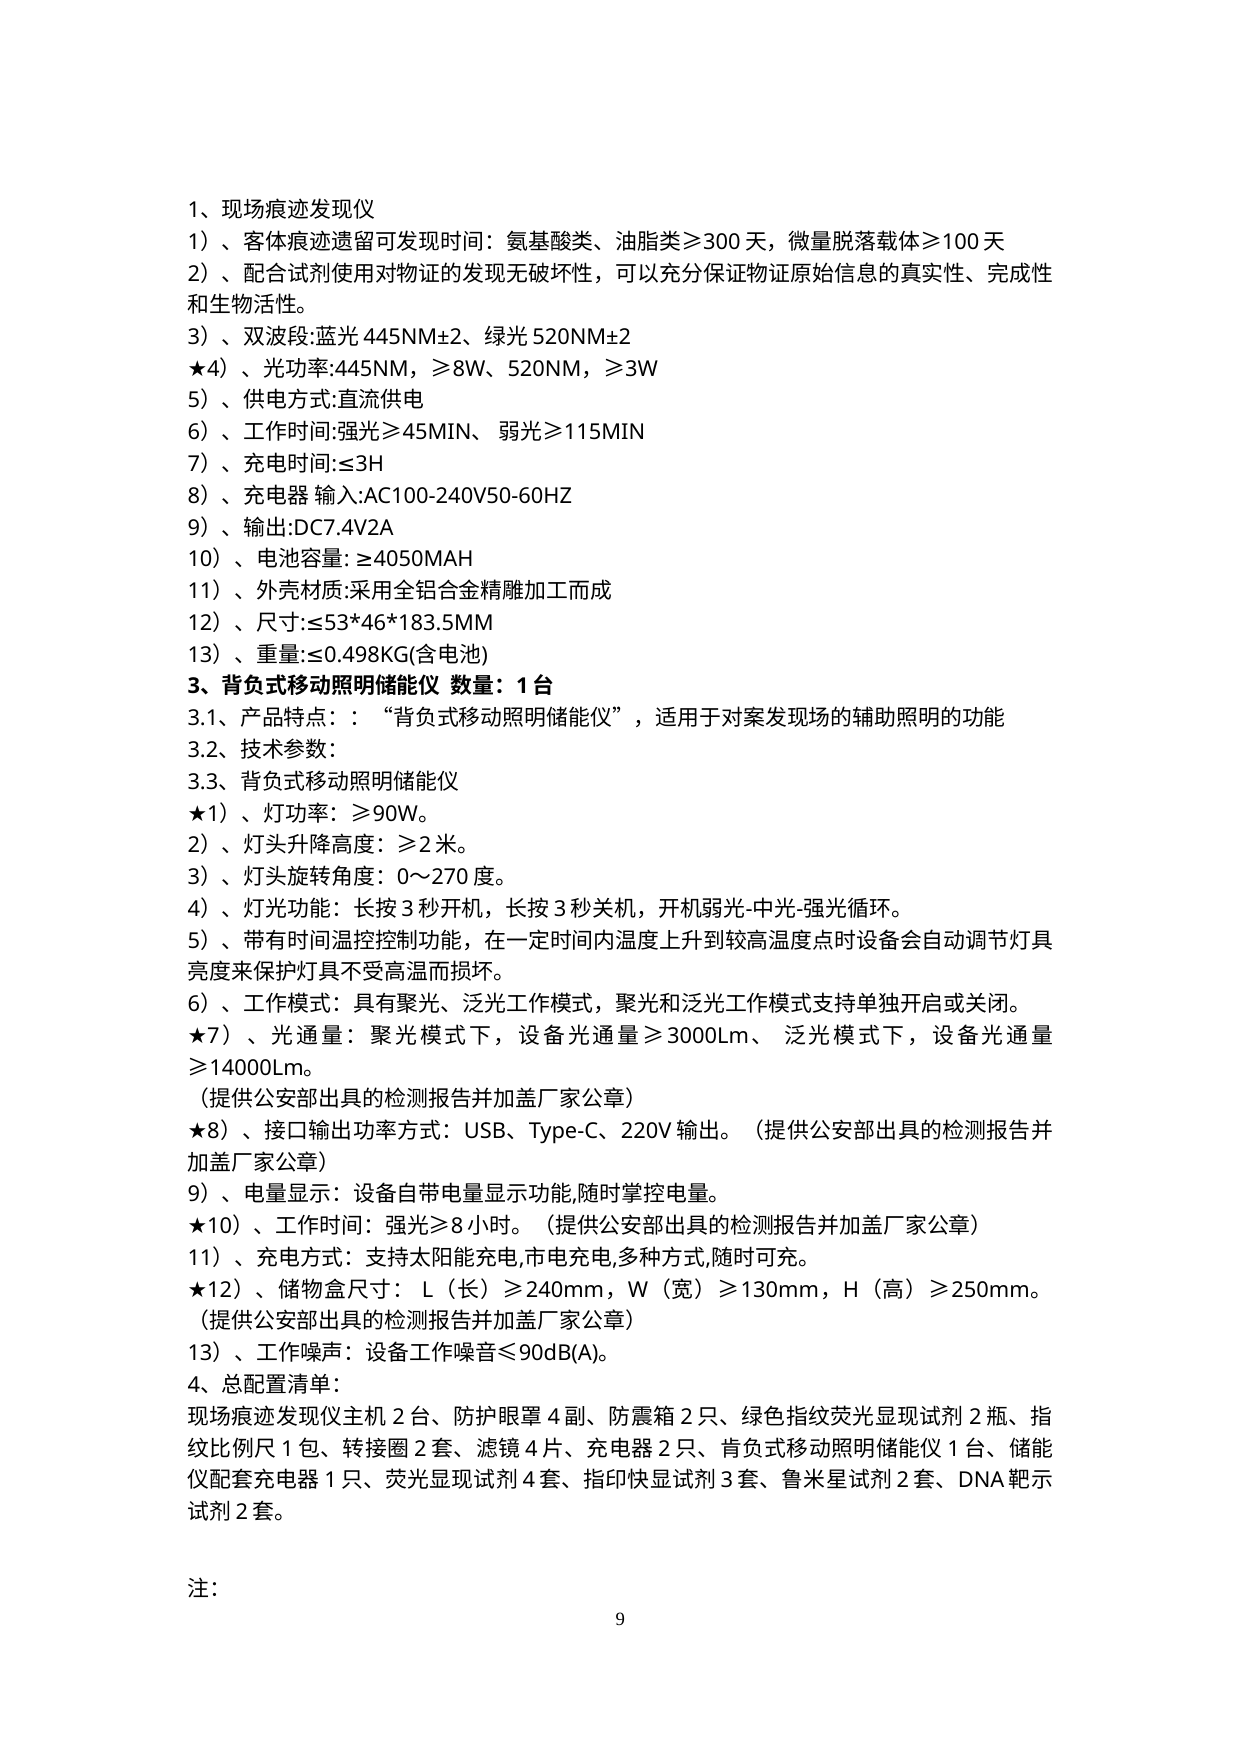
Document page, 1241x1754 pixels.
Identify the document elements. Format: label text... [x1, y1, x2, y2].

text 11）、充电方式：支持太阳能充电,市电充电,多种方式,随时可充。 [187, 1240, 1053, 1272]
text 3.3、背负式移动照明储能仪 [187, 764, 1053, 796]
text 12）、尺寸:≤53*46*183.5MM [187, 605, 1053, 637]
text 11）、外壳材质:采用全铝合金精雕加工而成 [187, 573, 1053, 605]
text （提供公安部出具的检测报告并加盖厂家公章） [187, 1081, 1053, 1113]
text ★1）、灯功率：≥90W。 [187, 796, 1053, 827]
text 2）、灯头升降高度：≥2米。 [187, 827, 1053, 859]
text 2）、配合试剂使用对物证的发现无破坏性，可以充分保证物证原始信息的真实性、完成性和生物活性。 [187, 256, 1053, 319]
text 4、总配置清单： [187, 1367, 1053, 1399]
text 5）、供电方式:直流供电 [187, 382, 1053, 414]
text 9）、输出:DC7.4V2A [187, 509, 1053, 541]
text 6）、工作模式：具有聚光、泛光工作模式，聚光和泛光工作模式支持单独开启或关闭。 [187, 986, 1053, 1018]
text 3.2、技术参数： [187, 732, 1053, 764]
text 5）、带有时间温控控制功能，在一定时间内温度上升到较高温度点时设备会自动调节灯具亮度来保护灯具不受高温而损坏。 [187, 923, 1053, 986]
text 6）、工作时间:强光≥45MIN、 弱光≥115MIN [187, 414, 1053, 446]
text 3）、灯头旋转角度：0～270度。 [187, 859, 1053, 891]
text ★10）、工作时间：强光≥8小时。（提供公安部出具的检测报告并加盖厂家公章） [187, 1208, 1053, 1240]
text 7）、充电时间:≤3H [187, 446, 1053, 478]
text ★4）、光功率:445NM，≥8W、520NM，≥3W [187, 351, 1053, 382]
text 1、现场痕迹发现仪 [187, 192, 1053, 224]
text 3、背负式移动照明储能仪 数量：1台 [187, 668, 1053, 700]
text 9）、电量显示：设备自带电量显示功能,随时掌控电量。 [187, 1176, 1053, 1208]
text 3.1、产品特点：：“背负式移动照明储能仪”，适用于对案发现场的辅助照明的功能 [187, 700, 1053, 732]
text 10）、电池容量: ≥4050MAH [187, 541, 1053, 573]
text 现场痕迹发现仪主机2台、防护眼罩4副、防震箱2只、绿色指纹荧光显现试剂2瓶、指纹比例尺1包、转接圈2套、滤镜4片、充电器2只、肯负式移动照明储能仪1台、储能仪配套充电器1只、荧光显现试剂4套、指印快显试剂3套、鲁米星试剂2套、DNA靶示试剂2套。 [187, 1399, 1053, 1526]
text ★7）、光通量：聚光模式下，设备光通量≥3000Lm、 泛光模式下，设备光通量≥14000Lm。 [187, 1018, 1053, 1081]
text 注： [187, 1571, 1053, 1602]
text 8）、充电器 输入:AC100-240V50-60HZ [187, 478, 1053, 509]
text 3）、双波段:蓝光445NM±2、绿光520NM±2 [187, 319, 1053, 351]
text ★8）、接口输出功率方式：USB、Type-C、220V输出。（提供公安部出具的检测报告并加盖厂家公章） [187, 1113, 1053, 1176]
text 4）、灯光功能：长按3秒开机，长按3秒关机，开机弱光-中光-强光循环。 [187, 891, 1053, 923]
text ★12）、储物盒尺寸： L（长）≥240mm，W（宽）≥130mm，H（高）≥250mm。（提供公安部出具的检测报告并加盖厂家公章） [187, 1272, 1053, 1335]
text 13）、工作噪声：设备工作噪音≤90dB(A)。 [187, 1335, 1053, 1367]
text 13）、重量:≤0.498KG(含电池) [187, 637, 1053, 668]
text 1）、客体痕迹遗留可发现时间：氨基酸类、油脂类≥300天，微量脱落载体≥100天 [187, 224, 1053, 256]
